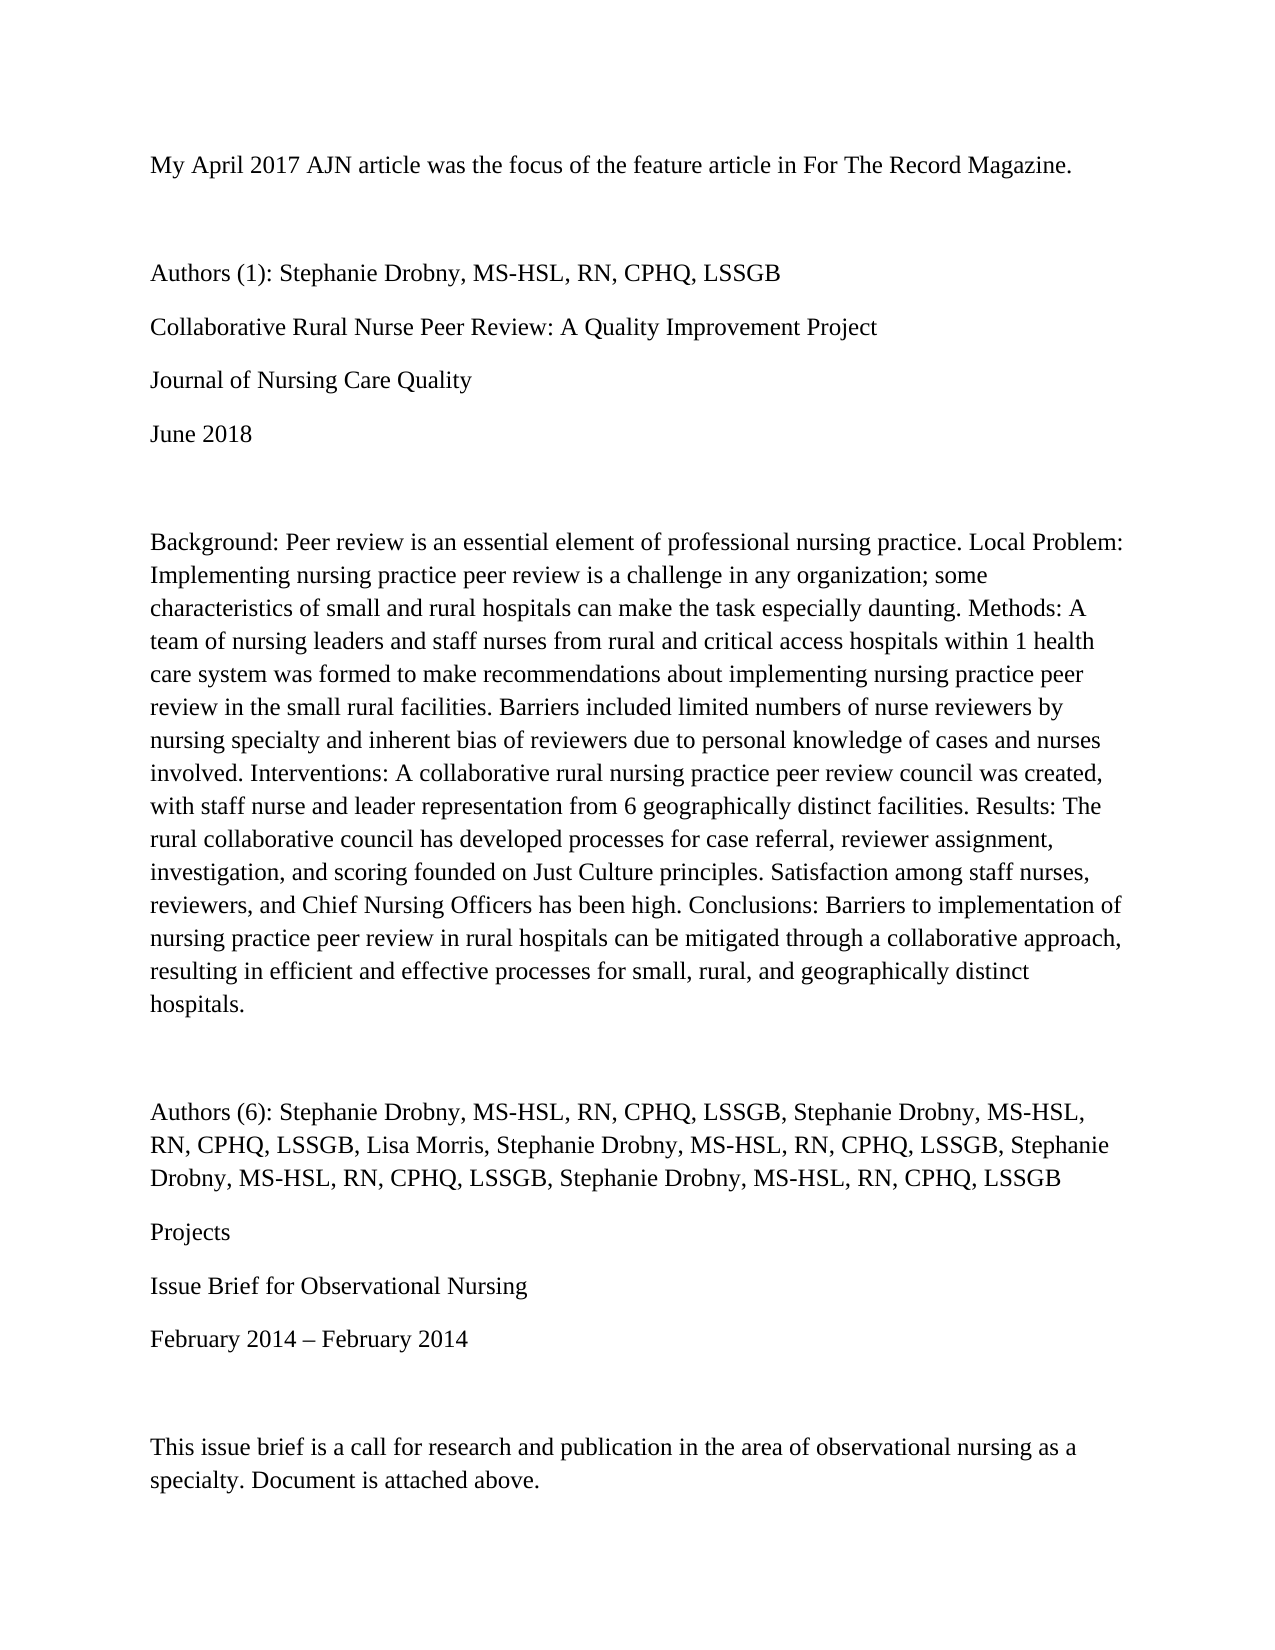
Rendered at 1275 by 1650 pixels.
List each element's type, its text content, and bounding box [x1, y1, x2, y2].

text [150, 258, 1125, 286]
text This issue brief is a call for research and publication in the area of observational nursing as a specialty. Document is attached above. [150, 1432, 1125, 1494]
text Journal of Nursing Care Quality [150, 365, 1125, 394]
text Background: Peer review is an essential element of professional nursing practice. Local Problem: Implementing nursing practice peer review is a challenge in any organization; some characteristics of small and rural hospitals can make the task especially daunting. Methods: A team of nursing leaders and staff nurses from rural and critical access hospitals within 1 health care system was formed to make recommendations about implementing nursing practice peer review in the small rural facilities. Barriers included limited numbers of nurse reviewers by nursing specialty and inherent bias of reviewers due to personal knowledge of cases and nurses involved. Interventions: A collaborative rural nursing practice peer review council was created, with staff nurse and leader representation from 6 geographically distinct facilities. Results: The rural collaborative council has developed processes for case referral, reviewer assignment, investigation, and scoring founded on Just Culture principles. Satisfaction among staff nurses, reviewers, and Chief Nursing Officers has been high. Conclusions: Barriers to implementation of nursing practice peer review in rural hospitals can be mitigated through a collaborative approach, resulting in efficient and effective processes for small, rural, and geographically distinct hospitals. [150, 527, 1125, 1018]
text June 2018 [150, 419, 1125, 448]
text Issue Brief for Observational Nursing [150, 1271, 1125, 1299]
text Collaborative Rural Nurse Peer Review: A Quality Improvement Project [150, 312, 1125, 340]
text Projects [150, 1217, 1125, 1246]
text My April 2017 AJN article was the focus of the feature article in For The Record Magazine. [150, 150, 1125, 179]
text February 2014 – February 2014 [150, 1324, 1125, 1353]
text Authors (6): Stephanie Drobny, MS-HSL, RN, CPHQ, LSSGB, Stephanie Drobny, MS-HSL, RN, CPHQ, LSSGB, Lisa Morris, Stephanie Drobny, MS-HSL, RN, CPHQ, LSSGB, Stephanie Drobny, MS-HSL, RN, CPHQ, LSSGB, Stephanie Drobny, MS-HSL, RN, CPHQ, LSSGB [150, 1097, 1125, 1192]
